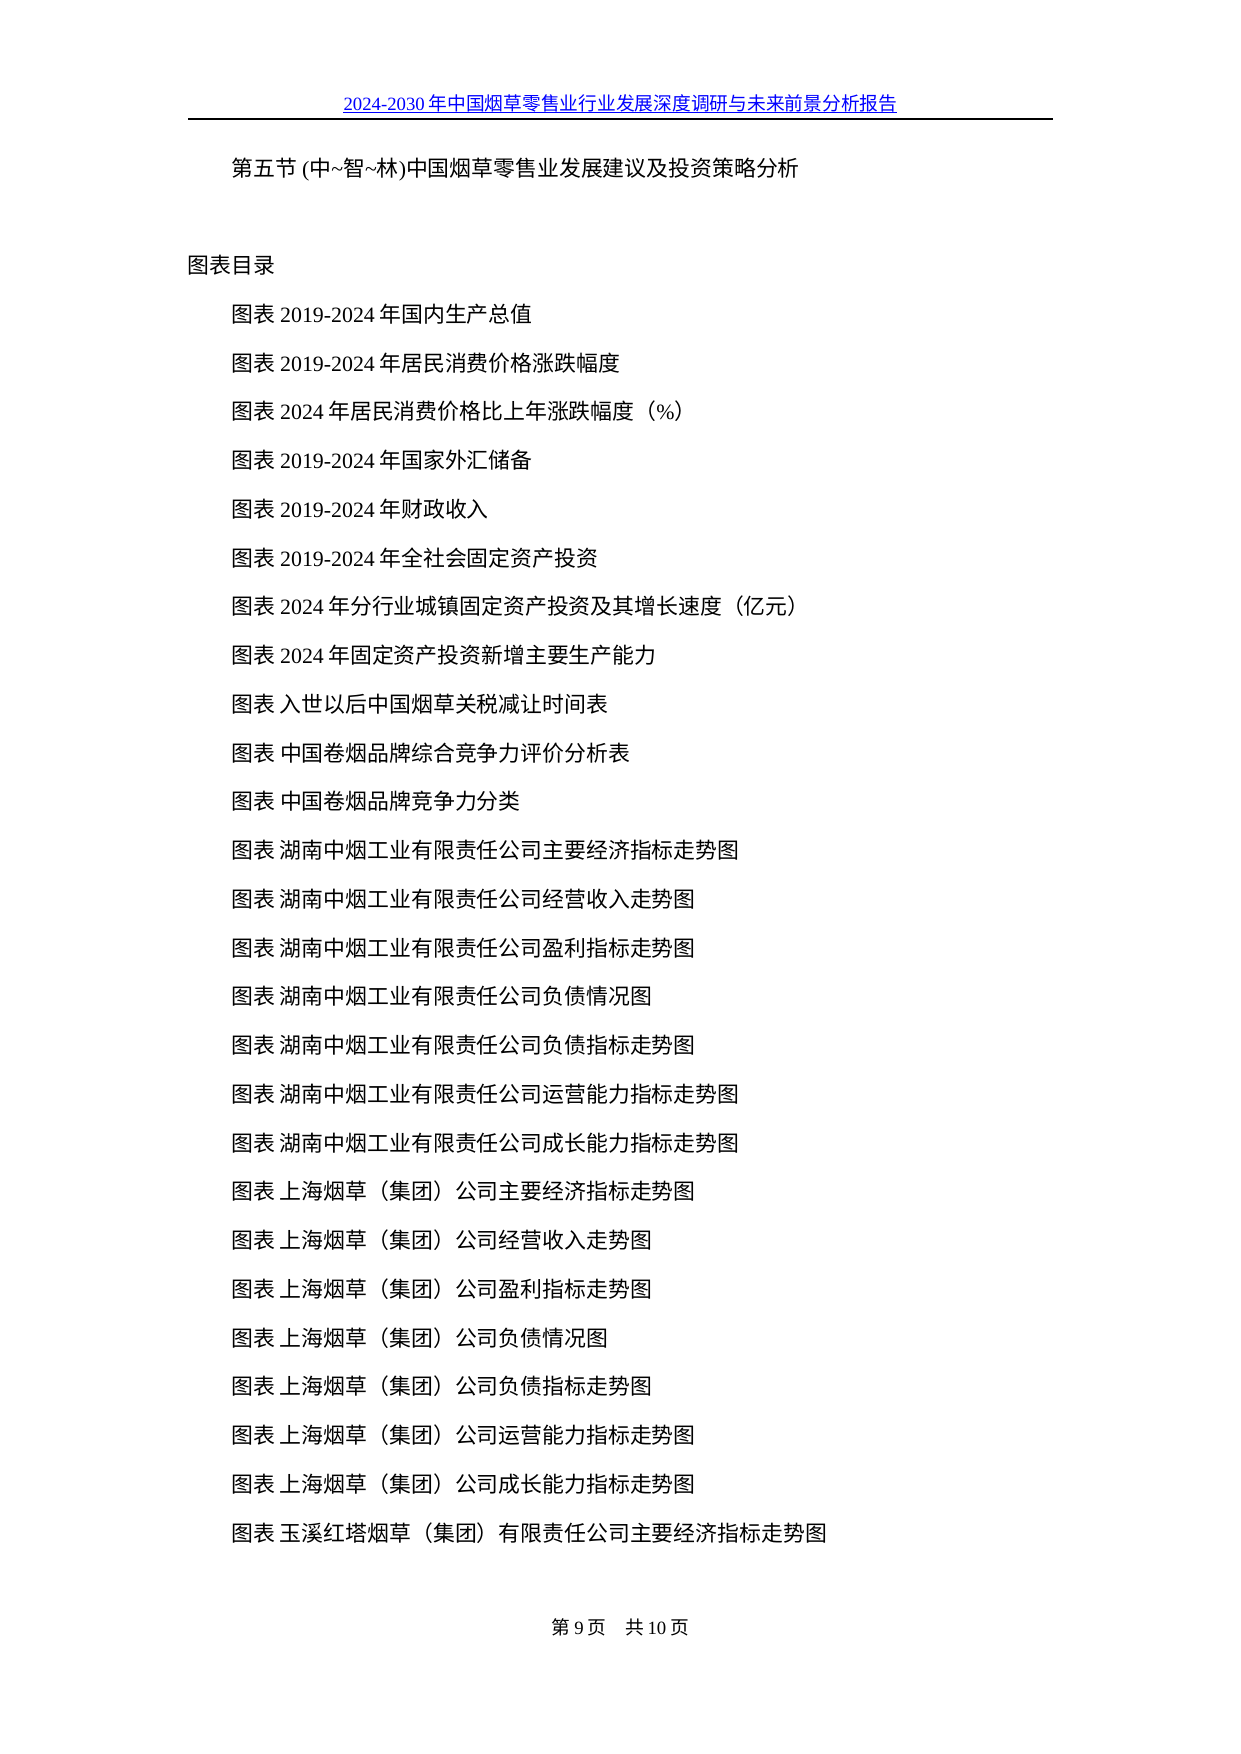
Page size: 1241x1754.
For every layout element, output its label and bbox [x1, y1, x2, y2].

text [187, 150, 1053, 1548]
